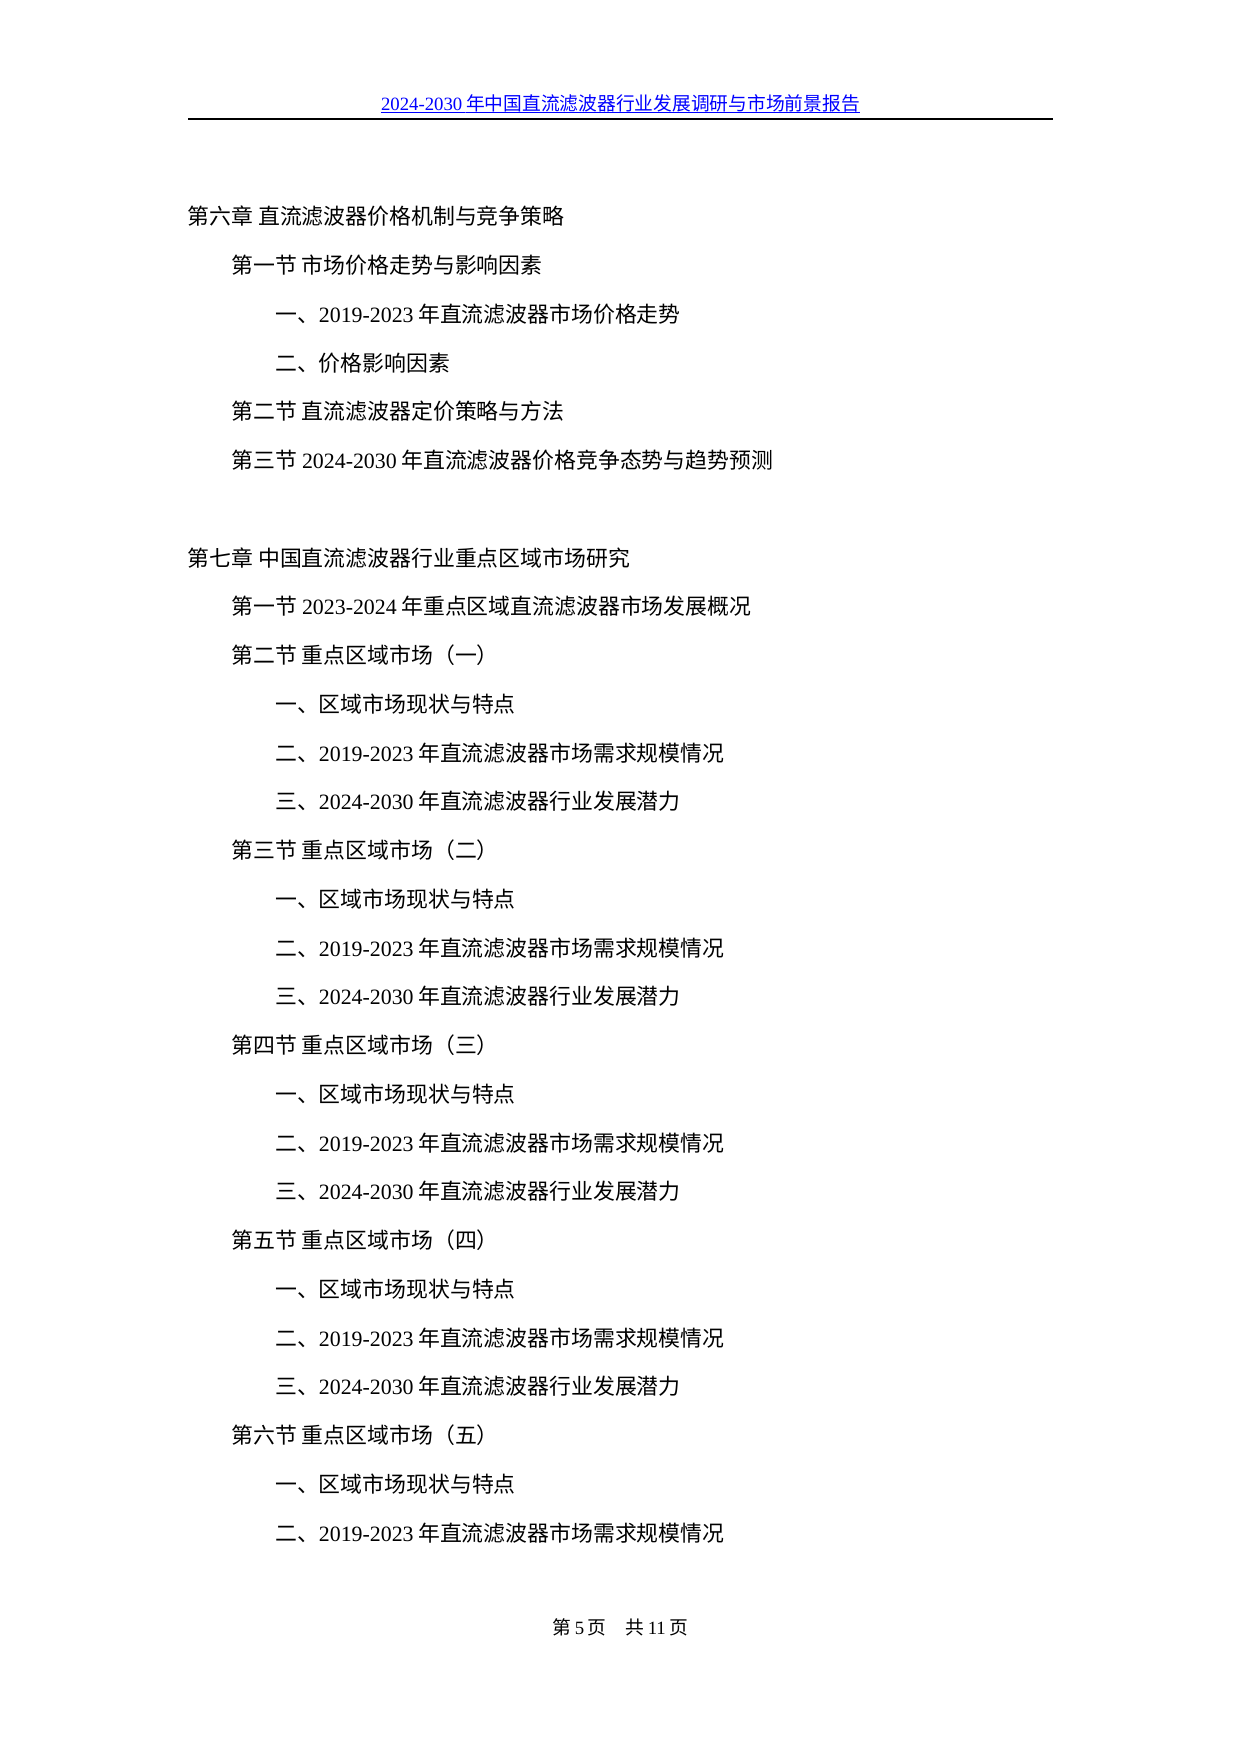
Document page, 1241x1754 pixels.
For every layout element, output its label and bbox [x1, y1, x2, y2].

text [187, 150, 1053, 1548]
